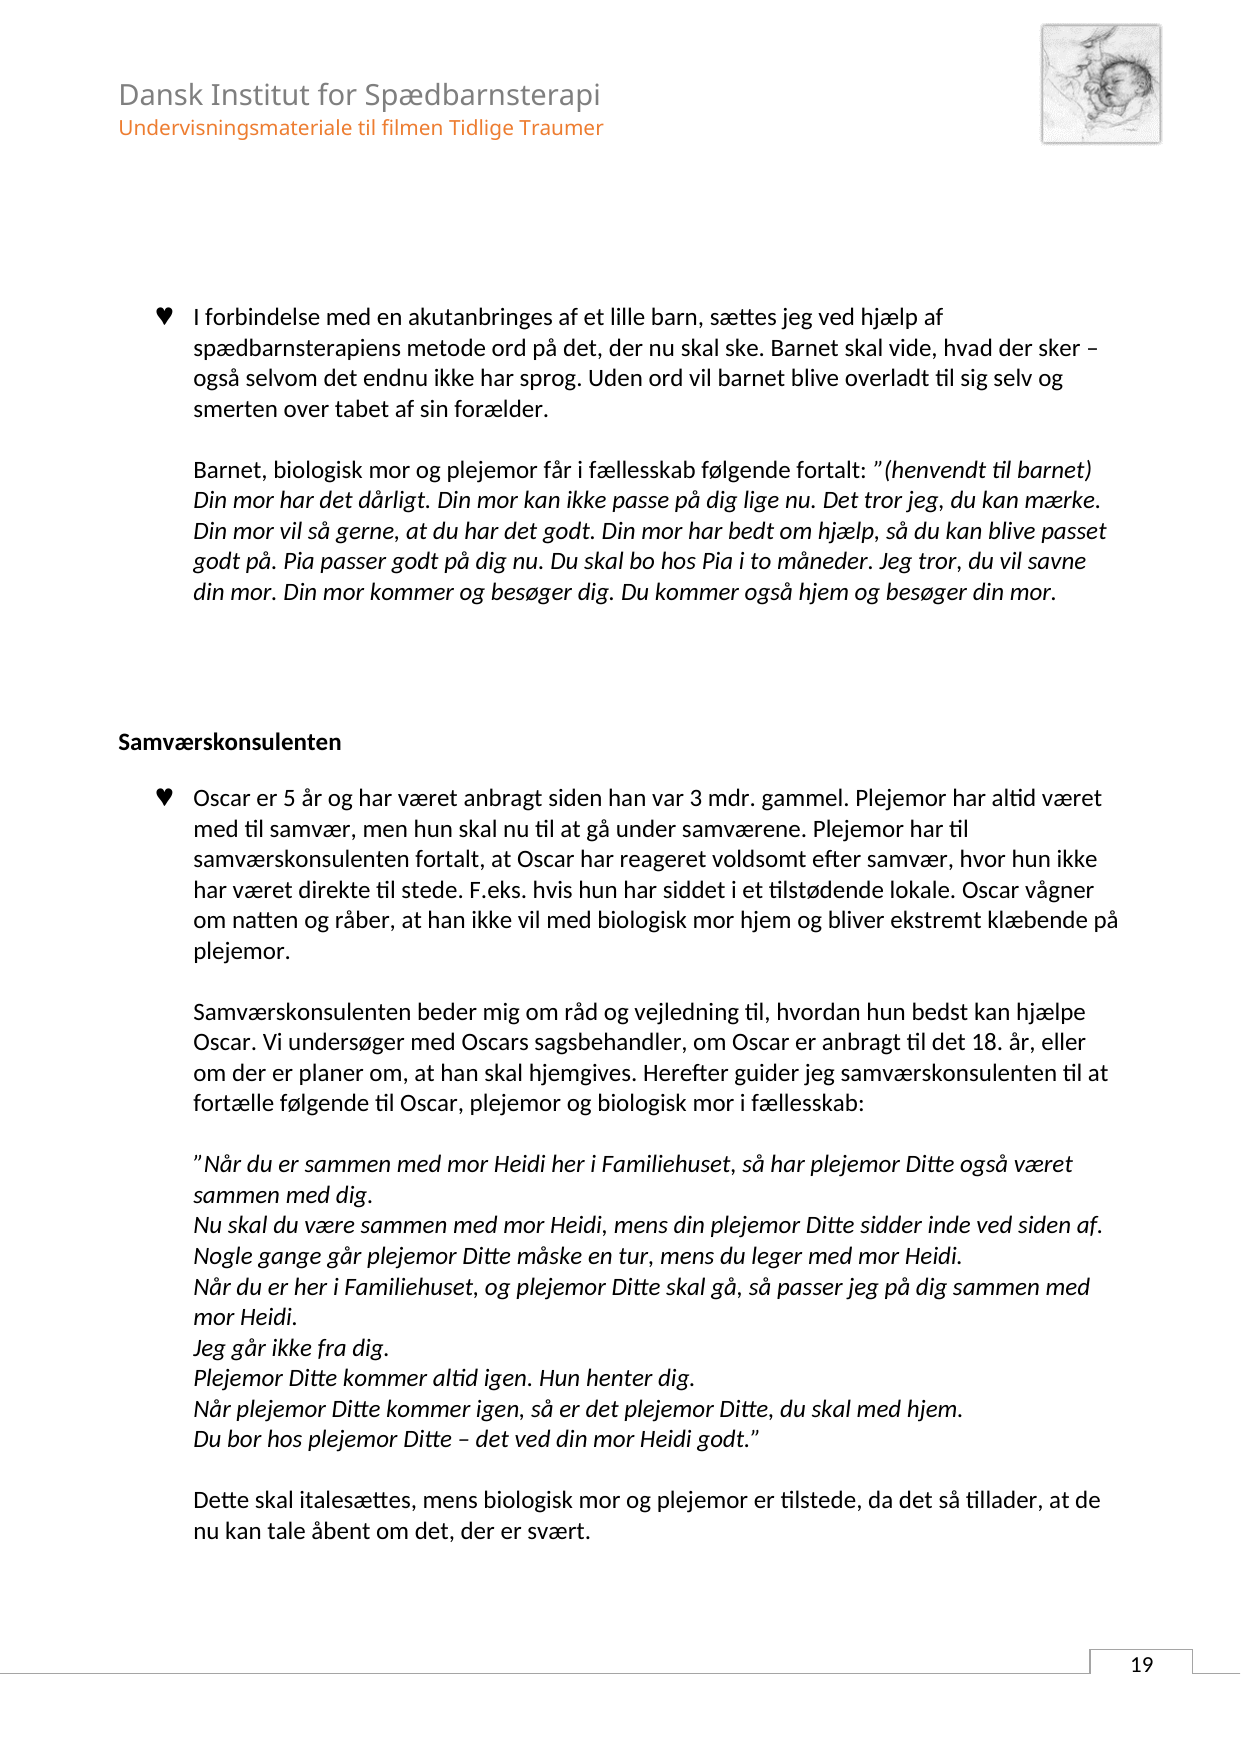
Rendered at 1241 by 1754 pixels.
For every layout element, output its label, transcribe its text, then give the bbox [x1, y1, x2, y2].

list Oscar er 5 år og har været anbragt siden han var 3 mdr. gammel. Plejemor har altid været med til samvær, men hun skal nu til at gå under samværene. Plejemor har til samværskonsulenten fortalt, at Oscar har reageret voldsomt efter samvær, hvor hun ikke har været direkte til stede. F.eks. hvis hun har siddet i et tilstødende lokale. Oscar vågner om natten og råber, at han ikke vil med biologisk mor hjem og bliver ekstremt klæbende på plejemor. [156, 782, 1122, 965]
list Når du er her i Familiehuset, og plejemor Ditte skal gå, så passer jeg på dig sammen med mor Heidi. [193, 1271, 1122, 1332]
list Når plejemor Ditte kommer igen, så er det plejemor Ditte, du skal med hjem. [193, 1393, 1122, 1423]
list Dette skal italesættes, mens biologisk mor og plejemor er tilstede, da det så tillader, at de nu kan tale åbent om det, der er svært. [193, 1484, 1122, 1545]
list Du bor hos plejemor Ditte – det ved din mor Heidi godt.” [193, 1423, 1122, 1454]
list Barnet, biologisk mor og plejemor får i fællesskab følgende fortalt: ”(henvendt til barnet) Din mor har det dårligt. Din mor kan ikke passe på dig lige nu. Det tror jeg, du kan mærke. Din mor vil så gerne, at du har det godt. Din mor har bedt om hjælp, så du kan blive passet godt på. Pia passer godt på dig nu. Du skal bo hos Pia i to måneder. Jeg tror, du vil savne din mor. Din mor kommer og besøger dig. Du kommer også hjem og besøger din mor. [193, 454, 1122, 606]
list Plejemor Ditte kommer altid igen. Hun henter dig. [193, 1362, 1122, 1393]
list Jeg går ikke fra dig. [193, 1332, 1122, 1362]
list I forbindelse med en akutanbringes af et lille barn, sættes jeg ved hjælp af spædbarnsterapiens metode ord på det, der nu skal ske. Barnet skal vide, hvad der sker – også selvom det endnu ikke har sprog. Uden ord vil barnet blive overladt til sig selv og smerten over tabet af sin forælder. [156, 301, 1122, 423]
list ”Når du er sammen med mor Heidi her i Familiehuset, så har plejemor Ditte også været sammen med dig. [193, 1148, 1122, 1209]
picture [1039, 22, 1164, 146]
list Samværskonsulenten beder mig om råd og vejledning til, hvordan hun bedst kan hjælpe Oscar. Vi undersøger med Oscars sagsbehandler, om Oscar er anbragt til det 18. år, eller om der er planer om, at han skal hjemgives. Herefter guider jeg samværskonsulenten til at fortælle følgende til Oscar, plejemor og biologisk mor i fællesskab: [193, 996, 1122, 1118]
list Nu skal du være sammen med mor Heidi, mens din plejemor Ditte sidder inde ved siden af. [193, 1209, 1122, 1240]
text Samværskonsulenten [118, 726, 1122, 757]
list Nogle gange går plejemor Ditte måske en tur, mens du leger med mor Heidi. [193, 1240, 1122, 1271]
